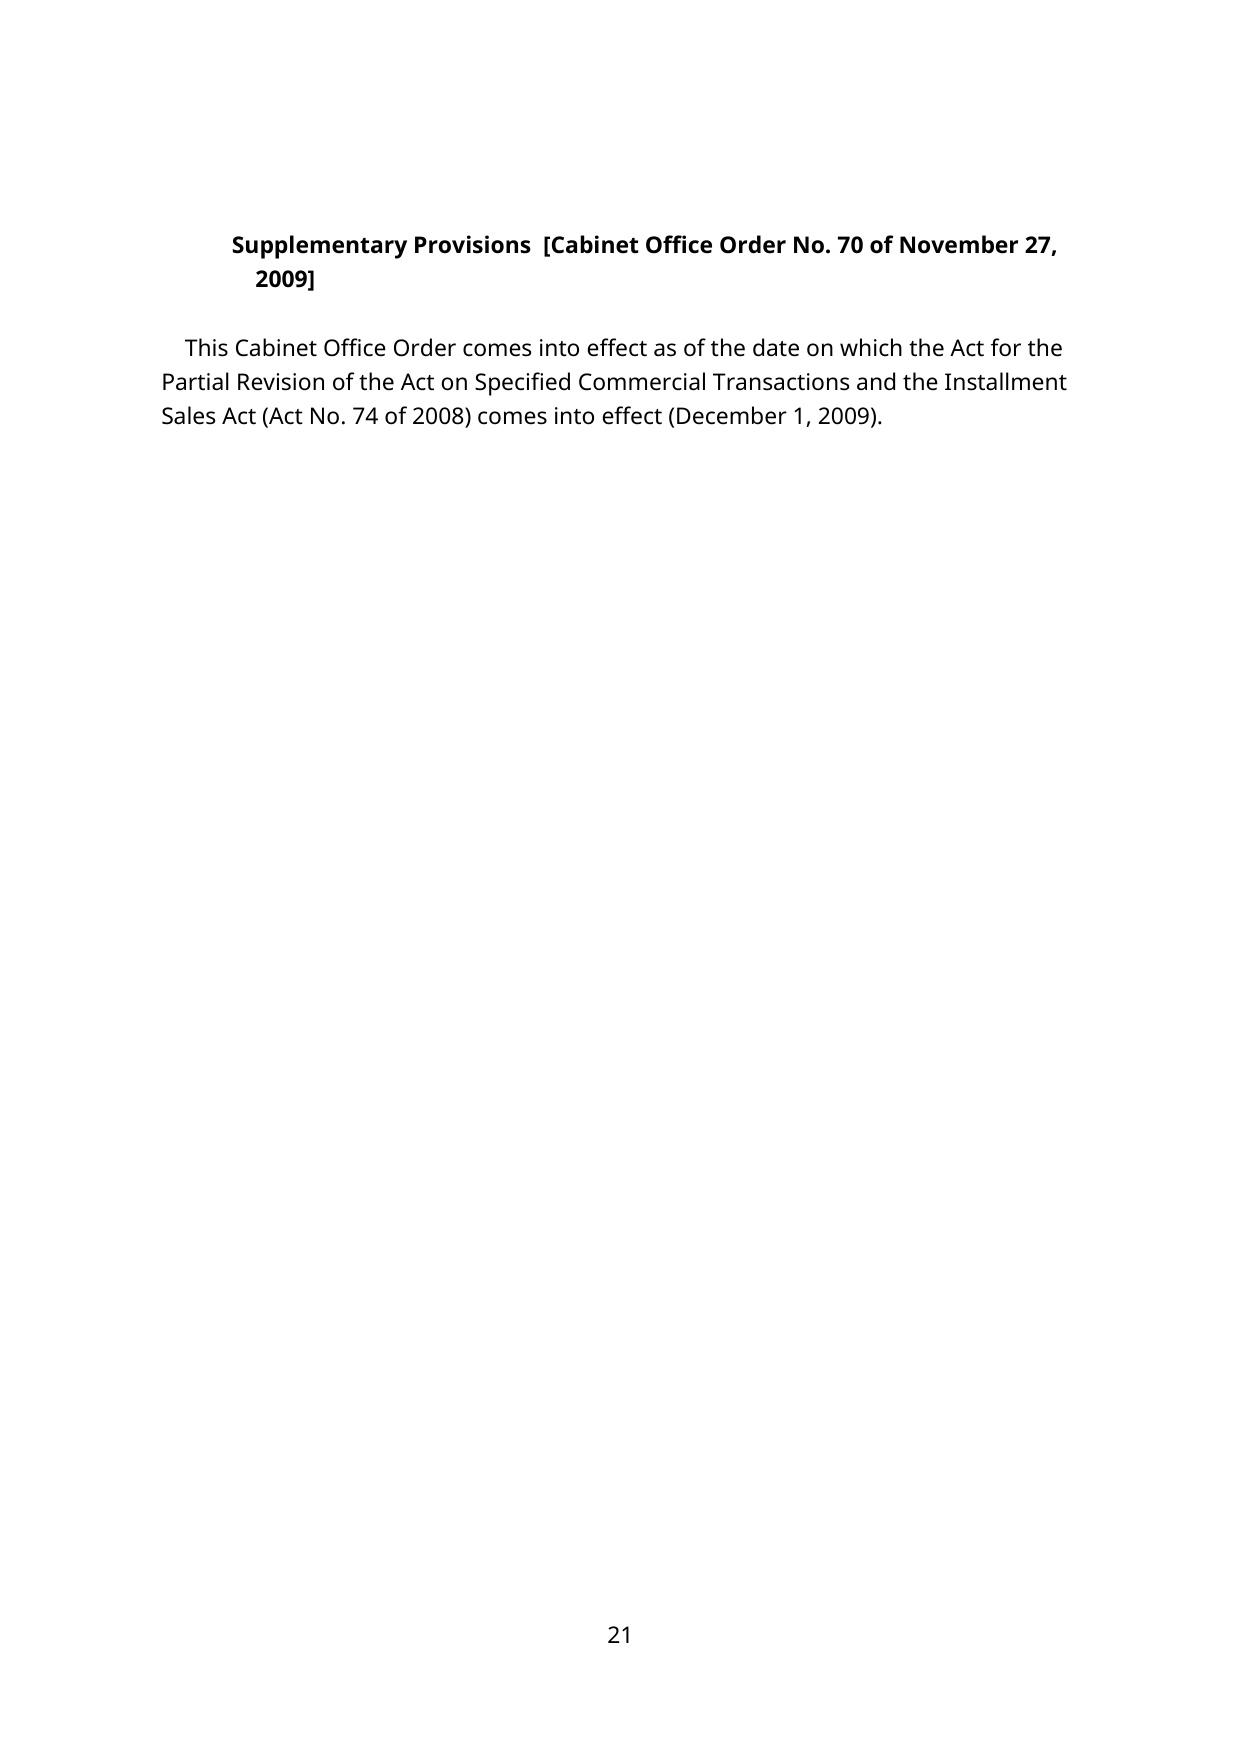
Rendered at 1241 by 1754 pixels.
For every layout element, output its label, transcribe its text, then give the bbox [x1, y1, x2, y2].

text Supplementary Provisions [Cabinet Office Order No. 70 of November 27, 2009] [230, 228, 1079, 296]
text This Cabinet Office Order comes into effect as of the date on which the Act for the Partial Revision of the Act on Specified Commercial Transactions and the Installment Sales Act (Act No. 74 of 2008) comes into effect (December 1, 2009). [161, 330, 1079, 433]
